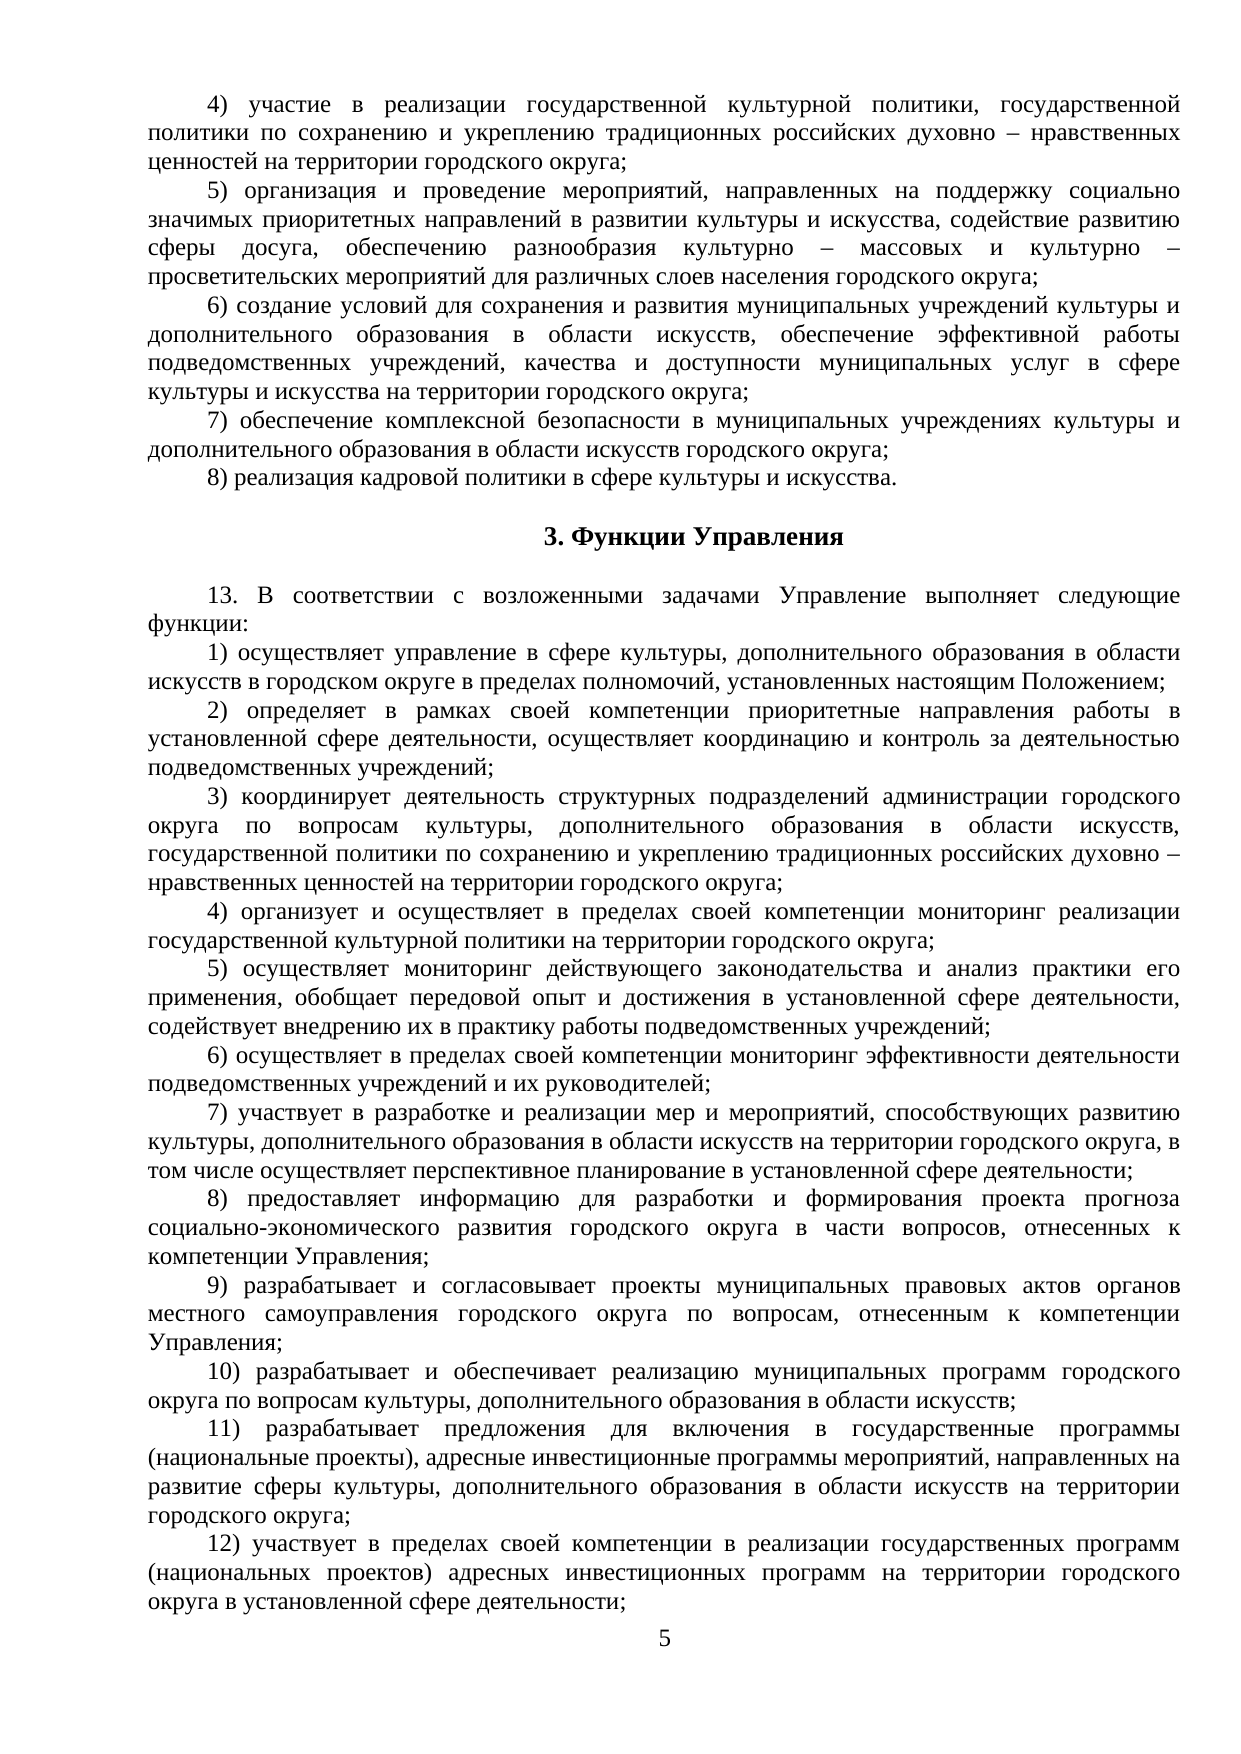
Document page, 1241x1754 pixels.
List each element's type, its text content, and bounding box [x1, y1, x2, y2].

text 13. В соответствии с возложенными задачами Управление выполняет следующие функции: [148, 580, 1181, 637]
text 7) обеспечение комплексной безопасности в муниципальных учреждениях культуры и дополнительного образования в области искусств городского округа; [148, 405, 1181, 462]
text 2) определяет в рамках своей компетенции приоритетные направления работы в установленной сфере деятельности, осуществляет координацию и контроль за деятельностью подведомственных учреждений; [148, 695, 1181, 781]
text 4) участие в реализации государственной культурной политики, государственной политики по сохранению и укреплению традиционных российских духовно – нравственных ценностей на территории городского округа; [148, 89, 1181, 175]
text 3) координирует деятельность структурных подразделений администрации городского округа по вопросам культуры, дополнительного образования в области искусств, государственной политики по сохранению и укреплению традиционных российских духовно – нравственных ценностей на территории городского округа; [148, 781, 1181, 896]
text 7) участвует в разработке и реализации мер и мероприятий, способствующих развитию культуры, дополнительного образования в области искусств на территории городского округа, в том числе осуществляет перспективное планирование в установленной сфере деятельности; [148, 1097, 1181, 1183]
text 10) разрабатывает и обеспечивает реализацию муниципальных программ городского округа по вопросам культуры, дополнительного образования в области искусств; [148, 1356, 1181, 1413]
text 6) создание условий для сохранения и развития муниципальных учреждений культуры и дополнительного образования в области искусств, обеспечение эффективной работы подведомственных учреждений, качества и доступности муниципальных услуг в сфере культуры и искусства на территории городского округа; [148, 290, 1181, 405]
title 3. Функции Управления [148, 520, 1181, 551]
text 8) предоставляет информацию для разработки и формирования проекта прогноза социально-экономического развития городского округа в части вопросов, отнесенных к компетенции Управления; [148, 1183, 1181, 1270]
text 8) реализация кадровой политики в сфере культуры и искусства. [148, 462, 1181, 491]
text 4) организует и осуществляет в пределах своей компетенции мониторинг реализации государственной культурной политики на территории городского округа; [148, 896, 1181, 953]
text 6) осуществляет в пределах своей компетенции мониторинг эффективности деятельности подведомственных учреждений и их руководителей; [148, 1040, 1181, 1097]
text 9) разрабатывает и согласовывает проекты муниципальных правовых актов органов местного самоуправления городского округа по вопросам, отнесенным к компетенции Управления; [148, 1270, 1181, 1356]
text 1) осуществляет управление в сфере культуры, дополнительного образования в области искусств в городском округе в пределах полномочий, установленных настоящим Положением; [148, 637, 1181, 695]
text 5) осуществляет мониторинг действующего законодательства и анализ практики его применения, обобщает передовой опыт и достижения в установленной сфере деятельности, содействует внедрению их в практику работы подведомственных учреждений; [148, 953, 1181, 1040]
text 5) организация и проведение мероприятий, направленных на поддержку социально значимых приоритетных направлений в развитии культуры и искусства, содействие развитию сферы досуга, обеспечению разнообразия культурно – массовых и культурно – просветительских мероприятий для различных слоев населения городского округа; [148, 175, 1181, 290]
text 11) разрабатывает предложения для включения в государственные программы (национальные проекты), адресные инвестиционные программы мероприятий, направленных на развитие сферы культуры, дополнительного образования в области искусств на территории городского округа; [148, 1413, 1181, 1528]
text 12) участвует в пределах своей компетенции в реализации государственных программ (национальных проектов) адресных инвестиционных программ на территории городского округа в установленной сфере деятельности; [148, 1528, 1181, 1615]
